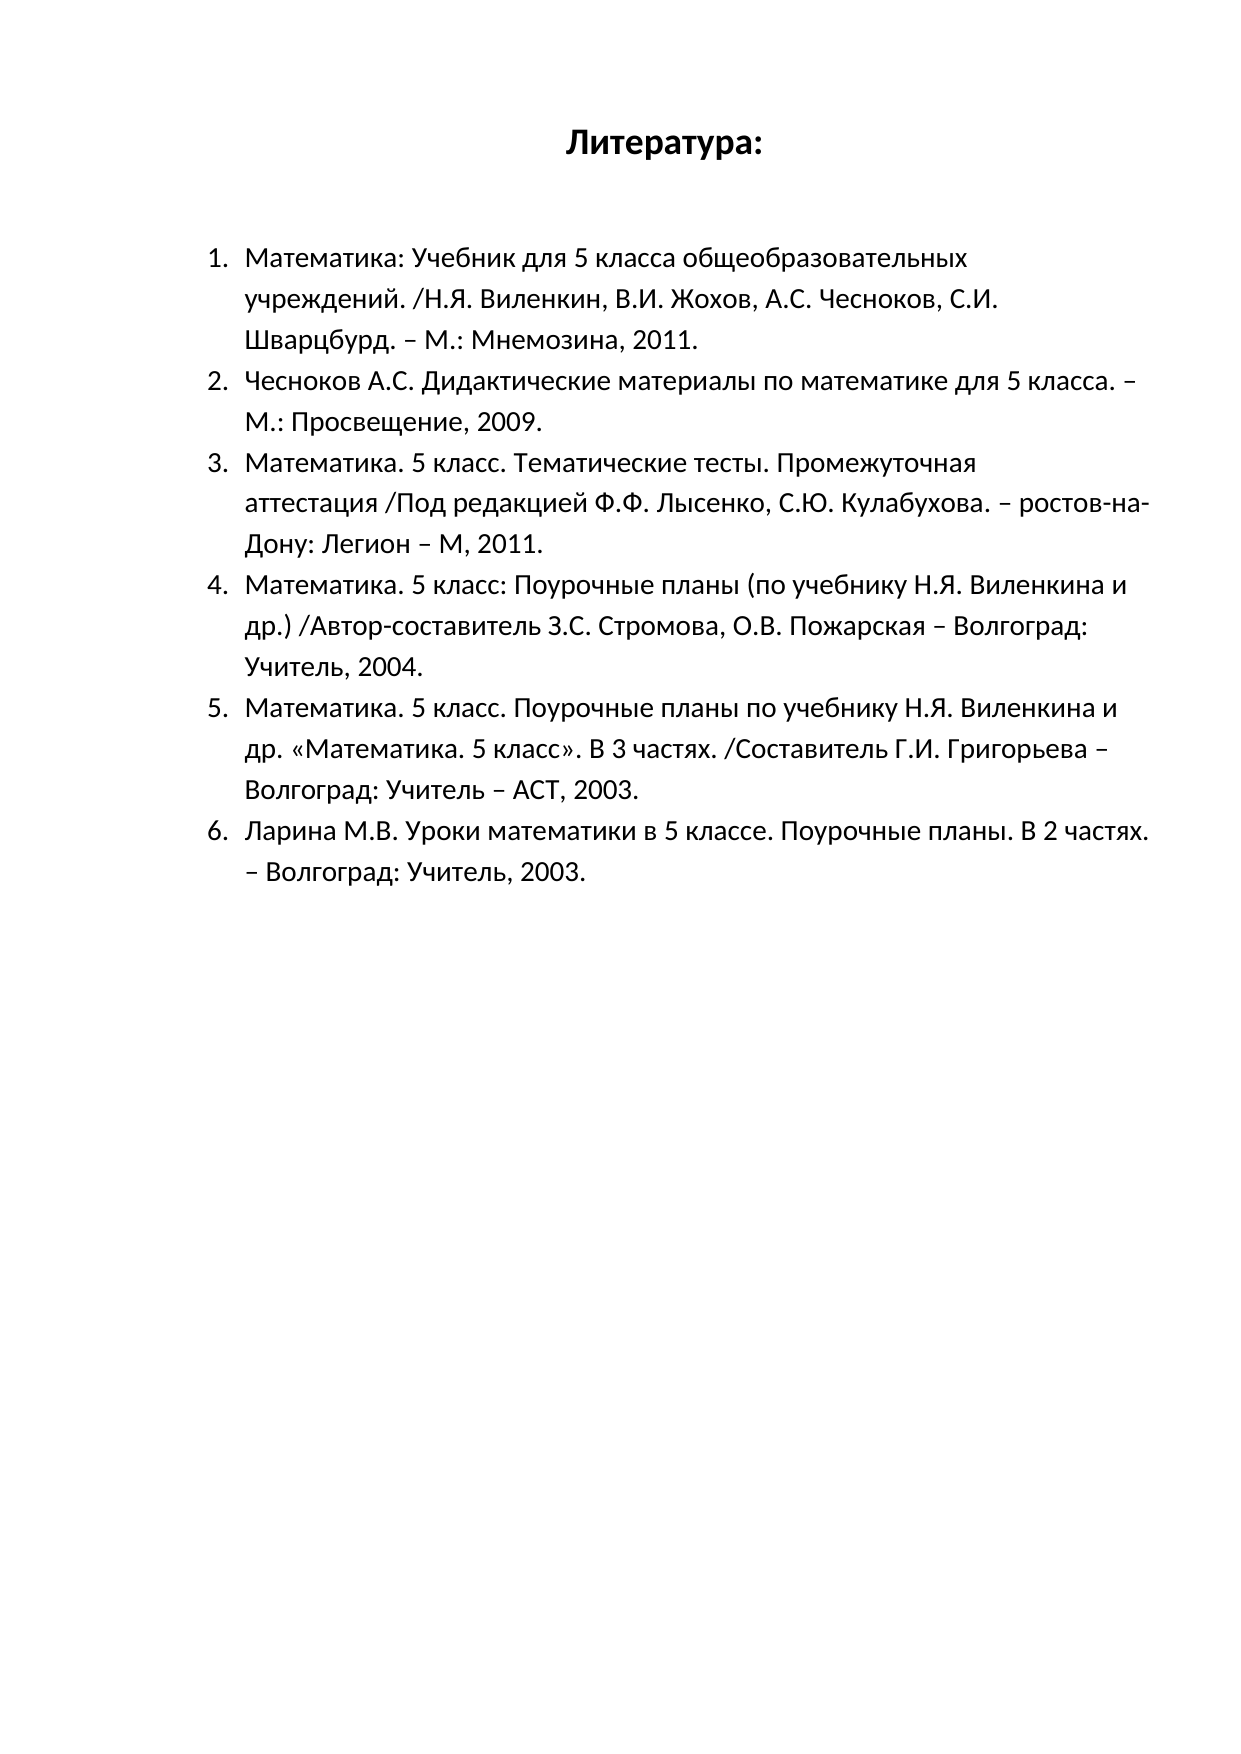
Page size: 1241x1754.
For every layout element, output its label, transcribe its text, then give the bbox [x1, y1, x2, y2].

text Литература: [177, 118, 1152, 164]
list Математика. 5 класс. Поурочные планы по учебнику Н.Я. Виленкина и др. «Математика. 5 класс». В 3 частях. /Составитель Г.И. Григорьева – Волгоград: Учитель – АСТ, 2003. [207, 689, 1152, 807]
list Чесноков А.С. Дидактические материалы по математике для 5 класса. – М.: Просвещение, 2009. [207, 362, 1152, 438]
list Математика. 5 класс: Поурочные планы (по учебнику Н.Я. Виленкина и др.) /Автор-составитель З.С. Стромова, О.В. Пожарская – Волгоград: Учитель, 2004. [207, 566, 1152, 684]
list Математика. 5 класс. Тематические тесты. Промежуточная аттестация /Под редакцией Ф.Ф. Лысенко, С.Ю. Кулабухова. – ростов-на-Дону: Легион – М, 2011. [207, 444, 1152, 561]
list Ларина М.В. Уроки математики в 5 классе. Поурочные планы. В 2 частях. – Волгоград: Учитель, 2003. [207, 812, 1152, 889]
list Математика: Учебник для 5 класса общеобразовательных учреждений. /Н.Я. Виленкин, В.И. Жохов, А.С. Чесноков, С.И. Шварцбурд. – М.: Мнемозина, 2011. [207, 239, 1152, 356]
